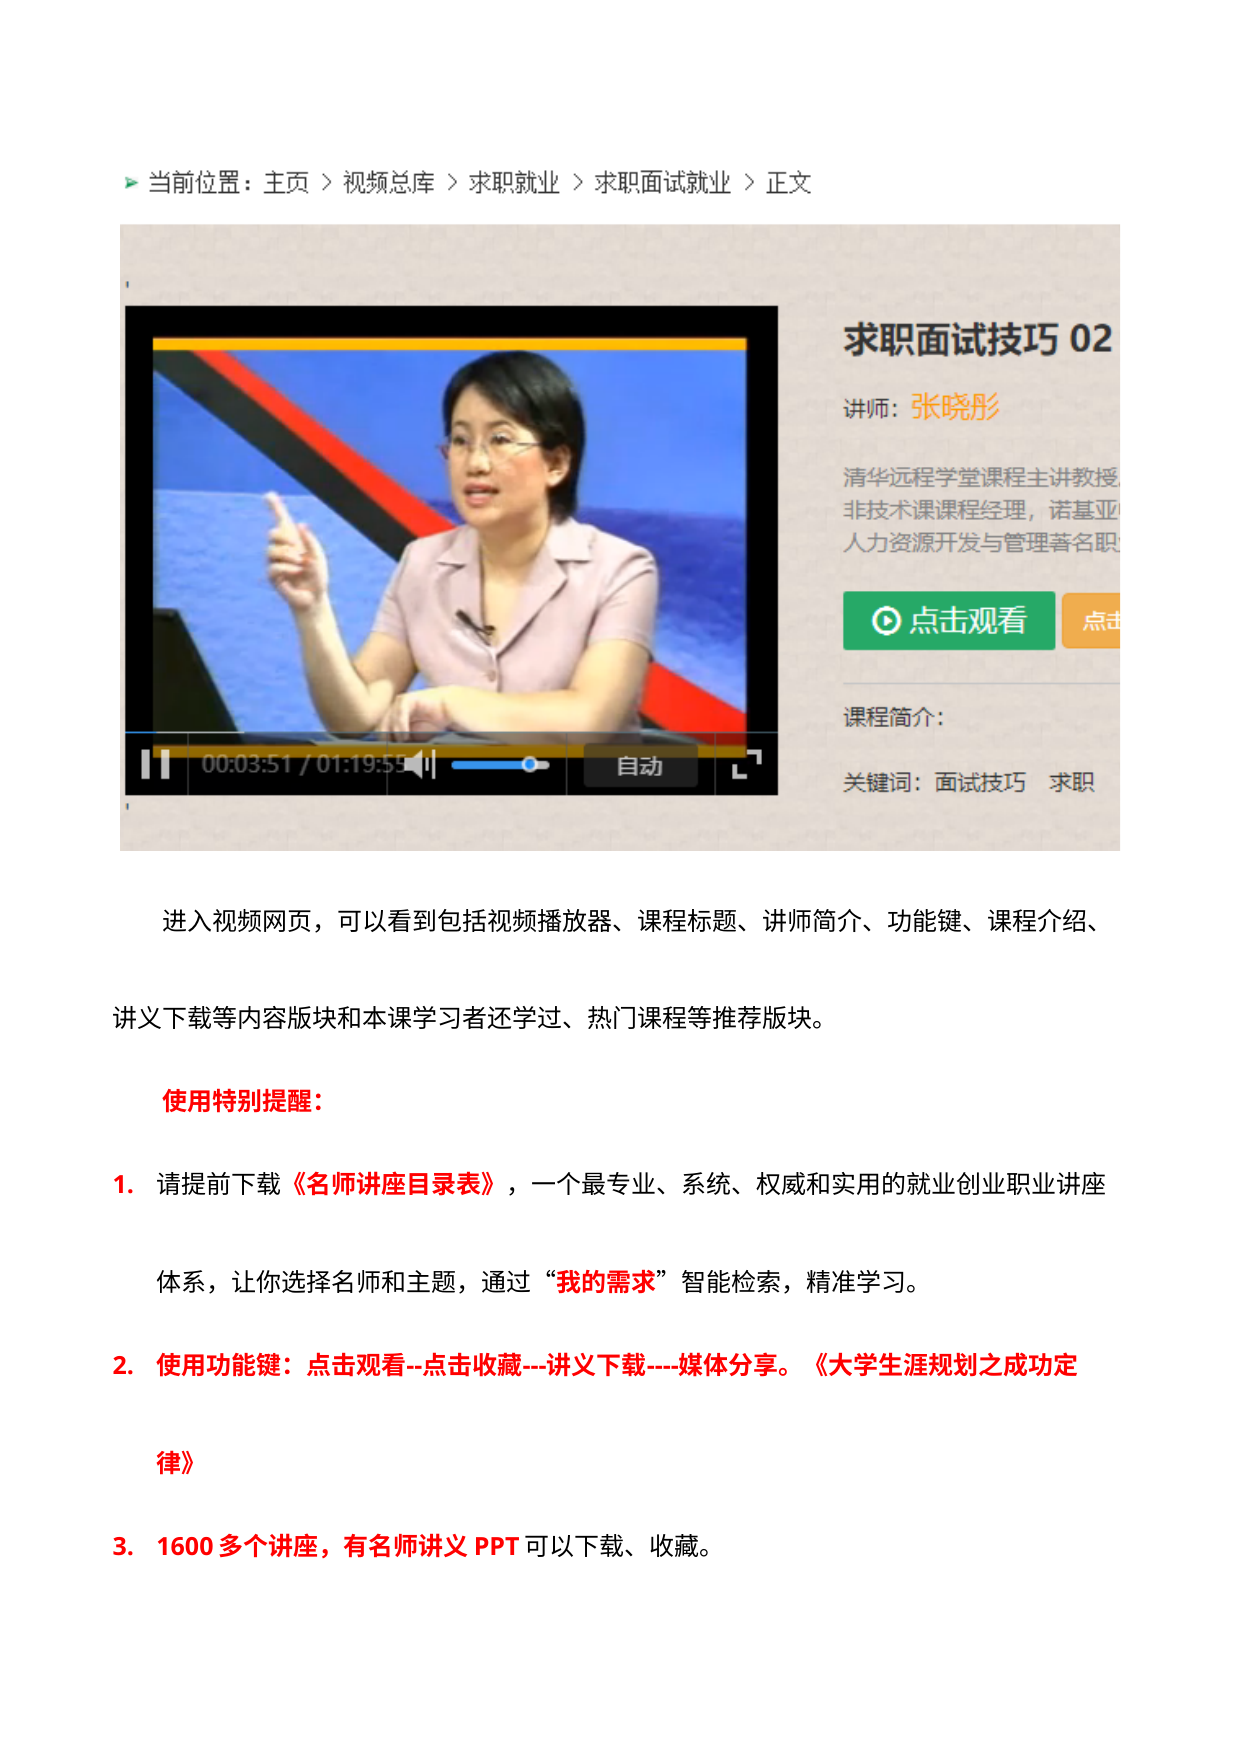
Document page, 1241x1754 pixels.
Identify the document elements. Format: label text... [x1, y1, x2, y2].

list 请提前下载《名师讲座目录表》，一个最专业、系统、权威和实用的就业创业职业讲座体系，让你选择名师和主题，通过“我的需求”智能检索，精准学习。 [112, 1151, 1128, 1313]
picture [120, 162, 1121, 851]
text 进入视频网页，可以看到包括视频播放器、课程标题、讲师简介、功能键、课程介绍、讲义下载等内容版块和本课学习者还学过、热门课程等推荐版块。 [112, 887, 1128, 1049]
list 使用功能键：点击观看--点击收藏---讲义下载----媒体分享。《大学生涯规划之成功定律》 [112, 1331, 1128, 1494]
text 使用特别提醒： [112, 1067, 1128, 1132]
list 1600多个讲座，有名师讲义PPT可以下载、收藏。 [112, 1512, 1128, 1577]
